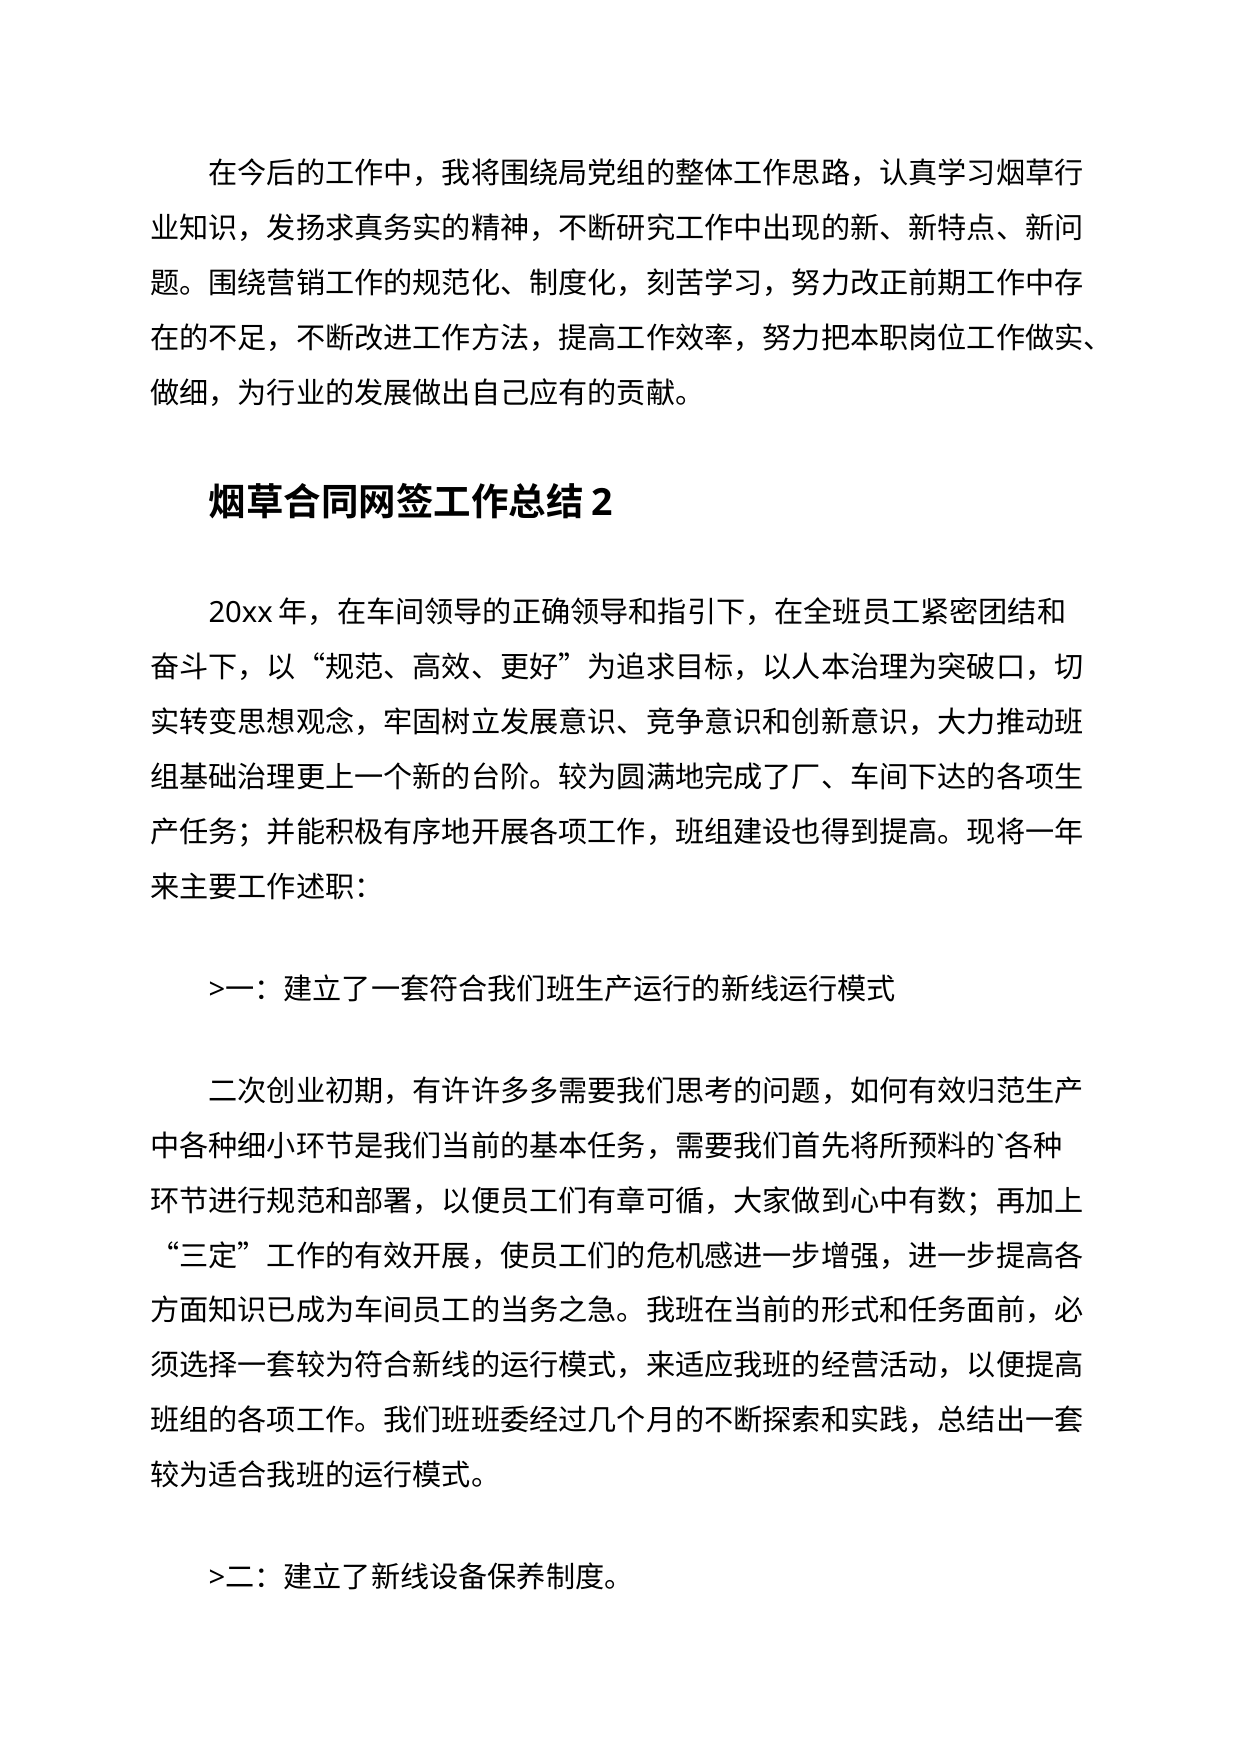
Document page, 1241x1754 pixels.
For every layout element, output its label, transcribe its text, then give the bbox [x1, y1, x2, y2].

text 烟草合同网签工作总结2 [150, 471, 1090, 526]
text 在今后的工作中，我将围绕局党组的整体工作思路，认真学习烟草行业知识，发扬求真务实的精神，不断研究工作中出现的新、新特点、新问题。围绕营销工作的规范化、制度化，刻苦学习，努力改正前期工作中存在的不足，不断改进工作方法，提高工作效率，努力把本职岗位工作做实、做细，为行业的发展做出自己应有的贡献。 [150, 150, 1090, 412]
text 二次创业初期，有许许多多需要我们思考的问题，如何有效归范生产中各种细小环节是我们当前的基本任务，需要我们首先将所预料的`各种环节进行规范和部署，以便员工们有章可循，大家做到心中有数；再加上“三定”工作的有效开展，使员工们的危机感进一步增强，进一步提高各方面知识已成为车间员工的当务之急。我班在当前的形式和任务面前，必须选择一套较为符合新线的运行模式，来适应我班的经营活动，以便提高班组的各项工作。我们班班委经过几个月的不断探索和实践，总结出一套较为适合我班的运行模式。 [150, 1067, 1090, 1494]
text >一：建立了一套符合我们班生产运行的新线运行模式 [150, 965, 1090, 1008]
text >二：建立了新线设备保养制度。 [150, 1553, 1090, 1596]
text 20xx年，在车间领导的正确领导和指引下，在全班员工紧密团结和奋斗下，以“规范、高效、更好”为追求目标，以人本治理为突破口，切实转变思想观念，牢固树立发展意识、竞争意识和创新意识，大力推动班组基础治理更上一个新的台阶。较为圆满地完成了厂、车间下达的各项生产任务；并能积极有序地开展各项工作，班组建设也得到提高。现将一年来主要工作述职： [150, 589, 1090, 906]
